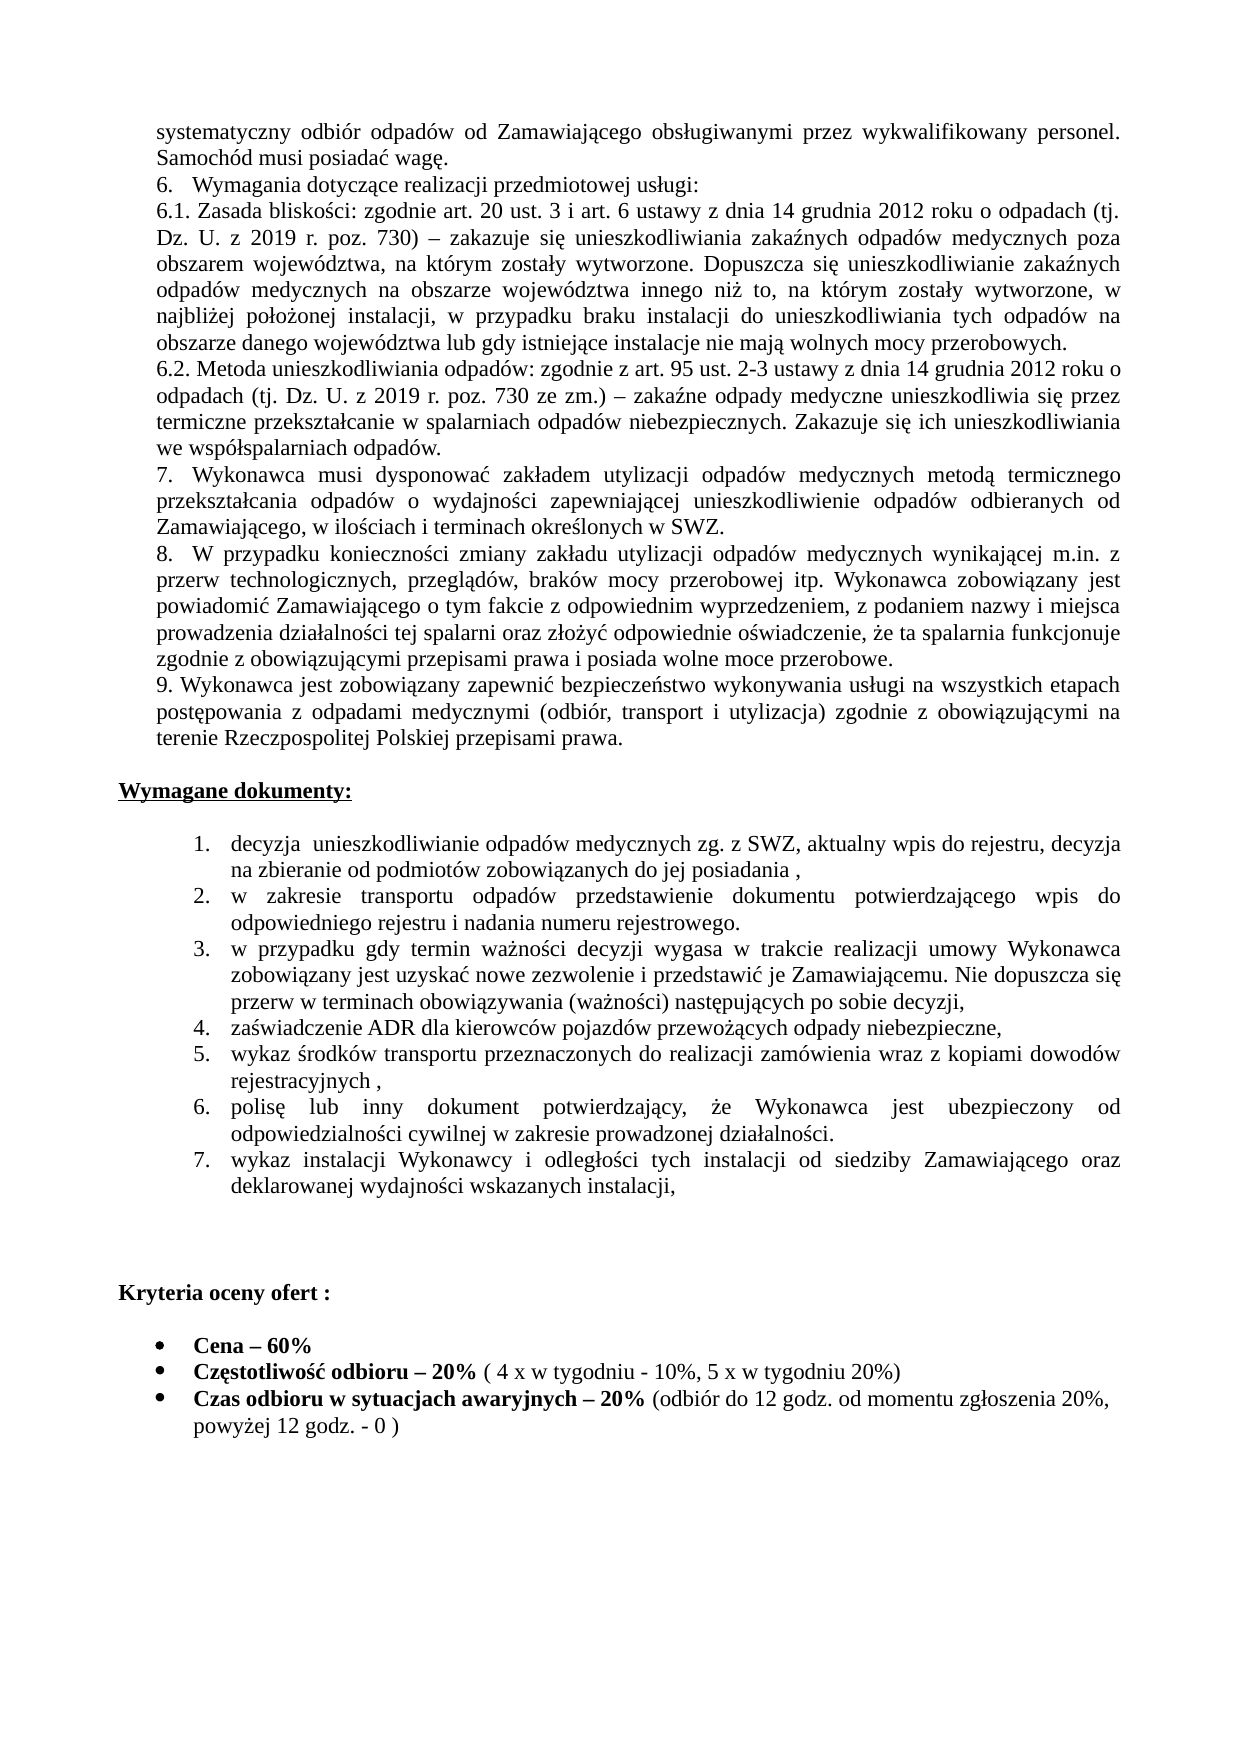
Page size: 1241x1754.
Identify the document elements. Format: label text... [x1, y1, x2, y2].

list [156, 118, 1122, 171]
text Wymagane dokumenty: [118, 777, 1122, 803]
list W przypadku konieczności zmiany zakładu utylizacji odpadów medycznych wynikającej m.in. z przerw technologicznych, przeglądów, braków mocy przerobowej itp. Wykonawca zobowiązany jest powiadomić Zamawiającego o tym fakcie z odpowiednim wyprzedzeniem, z podaniem nazwy i miejsca prowadzenia działalności tej spalarni oraz złożyć odpowiednie oświadczenie, że ta spalarnia funkcjonuje zgodnie z obowiązującymi przepisami prawa i posiada wolne moce przerobowe. [156, 540, 1122, 672]
list Czas odbioru w sytuacjach awaryjnych – 20% (odbiór do 12 godz. od momentu zgłoszenia 20%, powyżej 12 godz. - 0 ) [156, 1385, 1122, 1438]
list wykaz środków transportu przeznaczonych do realizacji zamówienia wraz z kopiami dowodów rejestracyjnych , [193, 1041, 1122, 1093]
list w przypadku gdy termin ważności decyzji wygasa w trakcie realizacji umowy Wykonawca zobowiązany jest uzyskać nowe zezwolenie i przedstawić je Zamawiającemu. Nie dopuszcza się przerw w terminach obowiązywania (ważności) następujących po sobie decyzji, [193, 935, 1122, 1014]
text 9. Wykonawca jest zobowiązany zapewnić bezpieczeństwo wykonywania usługi na wszystkich etapach postępowania z odpadami medycznymi (odbiór, transport i utylizacja) zgodnie z obowiązującymi na terenie Rzeczpospolitej Polskiej przepisami prawa. [156, 672, 1122, 751]
list Częstotliwość odbioru – 20% ( 4 x w tygodniu - 10%, 5 x w tygodniu 20%) [156, 1358, 1122, 1385]
list w zakresie transportu odpadów przedstawienie dokumentu potwierdzającego wpis do odpowiedniego rejestru i nadania numeru rejestrowego. [193, 882, 1122, 935]
list Cena – 60% [156, 1332, 1122, 1358]
list polisę lub inny dokument potwierdzający, że Wykonawca jest ubezpieczony od odpowiedzialności cywilnej w zakresie prowadzonej działalności. [193, 1093, 1122, 1146]
text 6.2. Metoda unieszkodliwiania odpadów: zgodnie z art. 95 ust. 2-3 ustawy z dnia 14 grudnia 2012 roku o odpadach (tj. Dz. U. z 2019 r. poz. 730 ze zm.) – zakaźne odpady medyczne unieszkodliwia się przez termiczne przekształcanie w spalarniach odpadów niebezpiecznych. Zakazuje się ich unieszkodliwiania we współspalarniach odpadów. [156, 355, 1122, 461]
text 6.1. Zasada bliskości: zgodnie art. 20 ust. 3 i art. 6 ustawy z dnia 14 grudnia 2012 roku o odpadach (tj. Dz. U. z 2019 r. poz. 730) – zakazuje się unieszkodliwiania zakaźnych odpadów medycznych poza obszarem województwa, na którym zostały wytworzone. Dopuszcza się unieszkodliwianie zakaźnych odpadów medycznych na obszarze województwa innego niż to, na którym zostały wytworzone, w najbliżej położonej instalacji, w przypadku braku instalacji do unieszkodliwiania tych odpadów na obszarze danego województwa lub gdy istniejące instalacje nie mają wolnych mocy przerobowych. [156, 197, 1122, 355]
list decyzja unieszkodliwianie odpadów medycznych zg. z SWZ, aktualny wpis do rejestru, decyzja na zbieranie od podmiotów zobowiązanych do jej posiadania , [193, 830, 1122, 882]
list wykaz instalacji Wykonawcy i odległości tych instalacji od siedziby Zamawiającego oraz deklarowanej wydajności wskazanych instalacji, [193, 1146, 1122, 1199]
list zaświadczenie ADR dla kierowców pojazdów przewożących odpady niebezpieczne, [193, 1014, 1122, 1041]
list Wymagania dotyczące realizacji przedmiotowej usługi: [156, 171, 1122, 197]
list Wykonawca musi dysponować zakładem utylizacji odpadów medycznych metodą termicznego przekształcania odpadów o wydajności zapewniającej unieszkodliwienie odpadów odbieranych od Zamawiającego, w ilościach i terminach określonych w SWZ. [156, 461, 1122, 540]
text Kryteria oceny ofert : [118, 1279, 1122, 1306]
